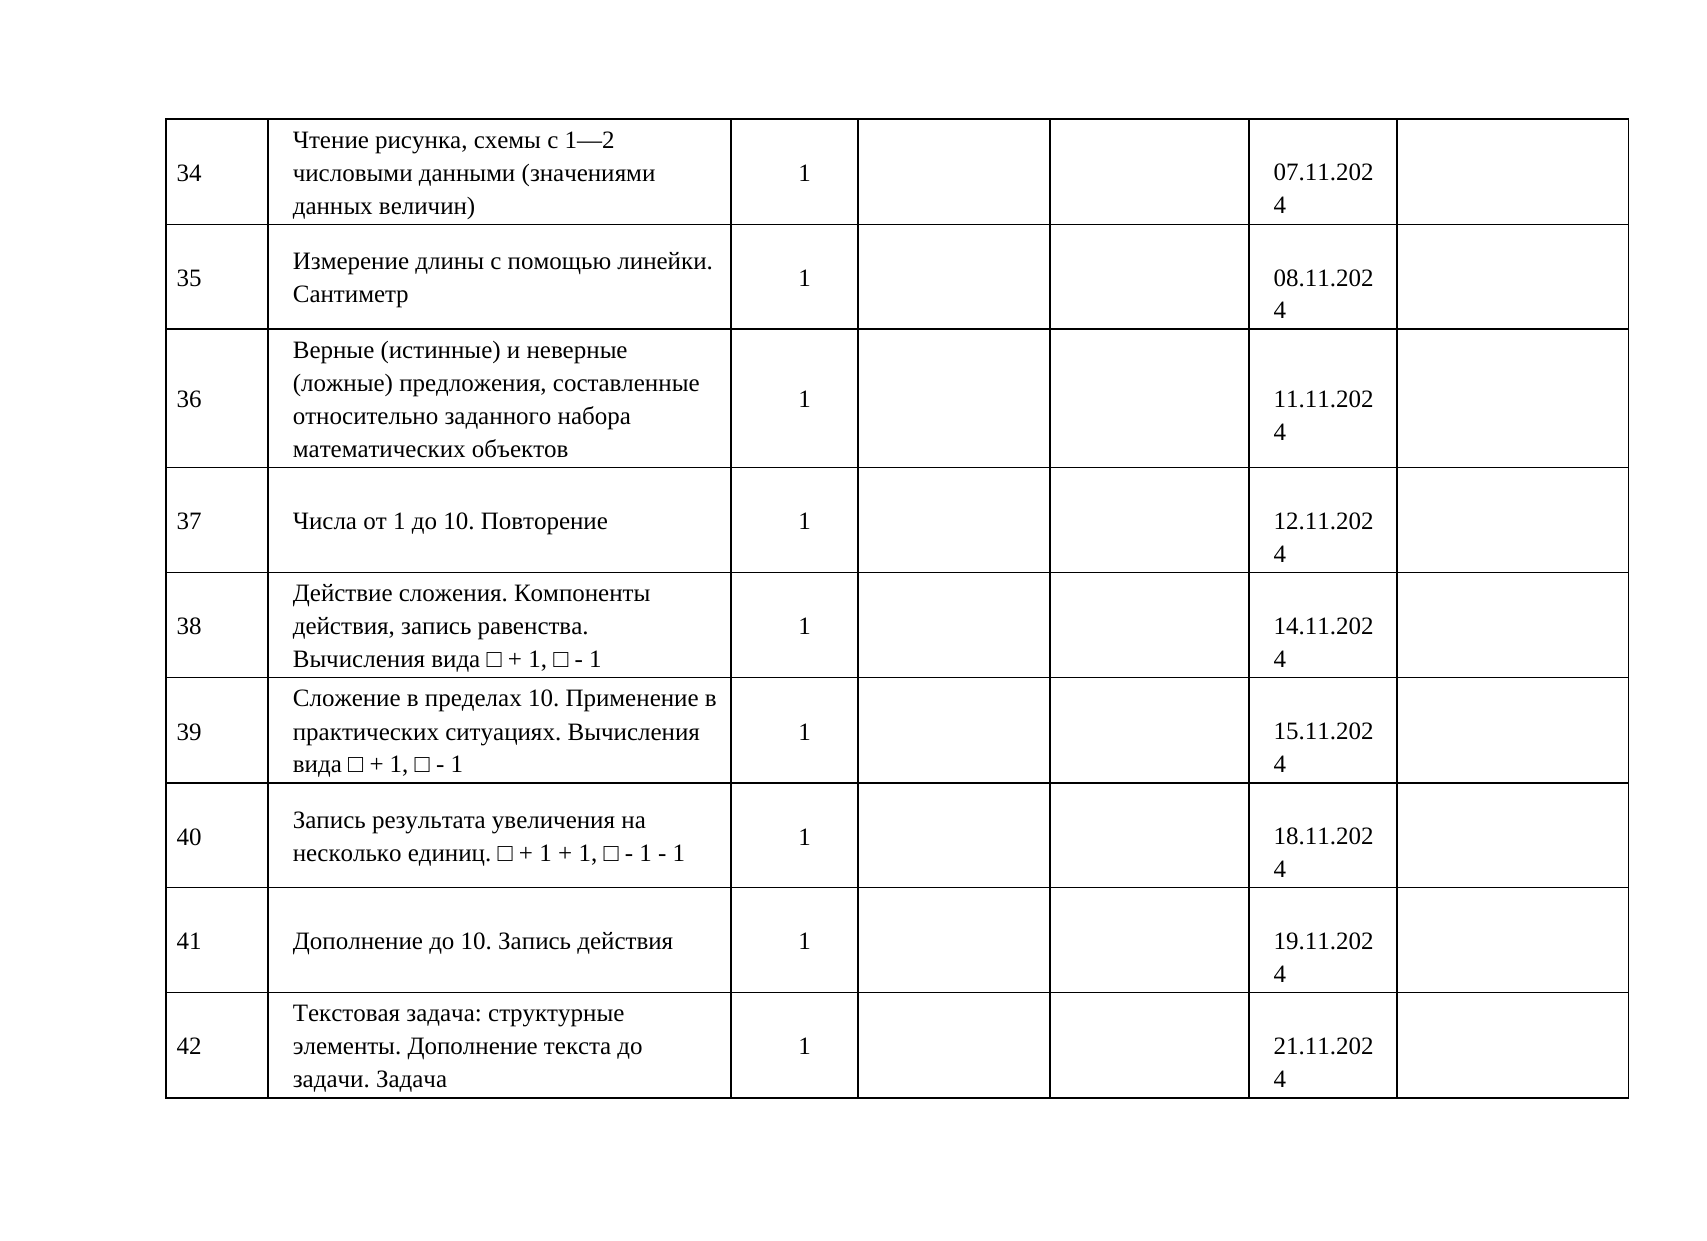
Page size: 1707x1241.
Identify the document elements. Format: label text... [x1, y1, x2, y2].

table_cell [1398, 678, 1628, 782]
table_cell [859, 225, 1049, 328]
table_cell 38 [167, 573, 267, 677]
table_cell [859, 678, 1049, 782]
table_cell [1051, 120, 1248, 223]
table_cell Измерение длины с помощью линейки. Сантиметр [269, 225, 730, 328]
table_cell [1398, 888, 1628, 992]
table_cell Числа от 1 до 10. Повторение [269, 468, 730, 571]
table_cell 40 [167, 784, 267, 887]
table_cell 34 [167, 120, 267, 223]
table_cell 08.11.2024 [1250, 225, 1396, 328]
table_cell [1051, 573, 1248, 677]
table_cell 37 [167, 468, 267, 571]
table_cell [859, 993, 1049, 1097]
table_cell Действие сложения. Компоненты действия, запись равенства. Вычисления вида □ + 1, □ - 1 [269, 573, 730, 677]
table_cell 1 [732, 330, 857, 467]
table_cell 1 [732, 888, 857, 992]
table_cell [1398, 993, 1628, 1097]
table_cell 1 [732, 573, 857, 677]
table_cell 42 [167, 993, 267, 1097]
table_cell [859, 888, 1049, 992]
table_cell 36 [167, 330, 267, 467]
table_cell 1 [732, 468, 857, 571]
table_cell 35 [167, 225, 267, 328]
table_cell 1 [732, 225, 857, 328]
table_cell 41 [167, 888, 267, 992]
table_cell 39 [167, 678, 267, 782]
table_cell [859, 120, 1049, 223]
table_cell [859, 330, 1049, 467]
table_cell 1 [732, 993, 857, 1097]
table_cell 19.11.2024 [1250, 888, 1396, 992]
table_cell [1051, 225, 1248, 328]
table_cell 07.11.2024 [1250, 120, 1396, 223]
table_cell 1 [732, 678, 857, 782]
table_cell 18.11.2024 [1250, 784, 1396, 887]
table_cell [859, 573, 1049, 677]
table_cell Дополнение до 10. Запись действия [269, 888, 730, 992]
table_cell [1398, 225, 1628, 328]
table_cell Запись результата увеличения на несколько единиц. □ + 1 + 1, □ - 1 - 1 [269, 784, 730, 887]
table_cell 15.11.2024 [1250, 678, 1396, 782]
table_cell 21.11.2024 [1250, 993, 1396, 1097]
table_cell [1398, 573, 1628, 677]
table_cell [1398, 784, 1628, 887]
table_cell [1051, 678, 1248, 782]
table_cell Текстовая задача: структурные элементы. Дополнение текста до задачи. Задача [269, 993, 730, 1097]
table_cell [1051, 888, 1248, 992]
table_cell Верные (истинные) и неверные (ложные) предложения, составленные относительно заданного набора математических объектов [269, 330, 730, 467]
table_cell [1398, 468, 1628, 571]
table_cell 1 [732, 784, 857, 887]
table_cell 12.11.2024 [1250, 468, 1396, 571]
table_cell 1 [732, 120, 857, 223]
table_cell [859, 468, 1049, 571]
table_cell Сложение в пределах 10. Применение в практических ситуациях. Вычисления вида □ + 1, □ - 1 [269, 678, 730, 782]
table_cell [859, 784, 1049, 887]
table_cell [1051, 468, 1248, 571]
table_cell [1051, 993, 1248, 1097]
table_cell 11.11.2024 [1250, 330, 1396, 467]
table_cell Чтение рисунка, схемы с 1—2 числовыми данными (значениями данных величин) [269, 120, 730, 223]
table_cell [1398, 120, 1628, 223]
table_cell [1051, 330, 1248, 467]
table_cell 14.11.2024 [1250, 573, 1396, 677]
table_cell [1051, 784, 1248, 887]
table_cell [1398, 330, 1628, 467]
